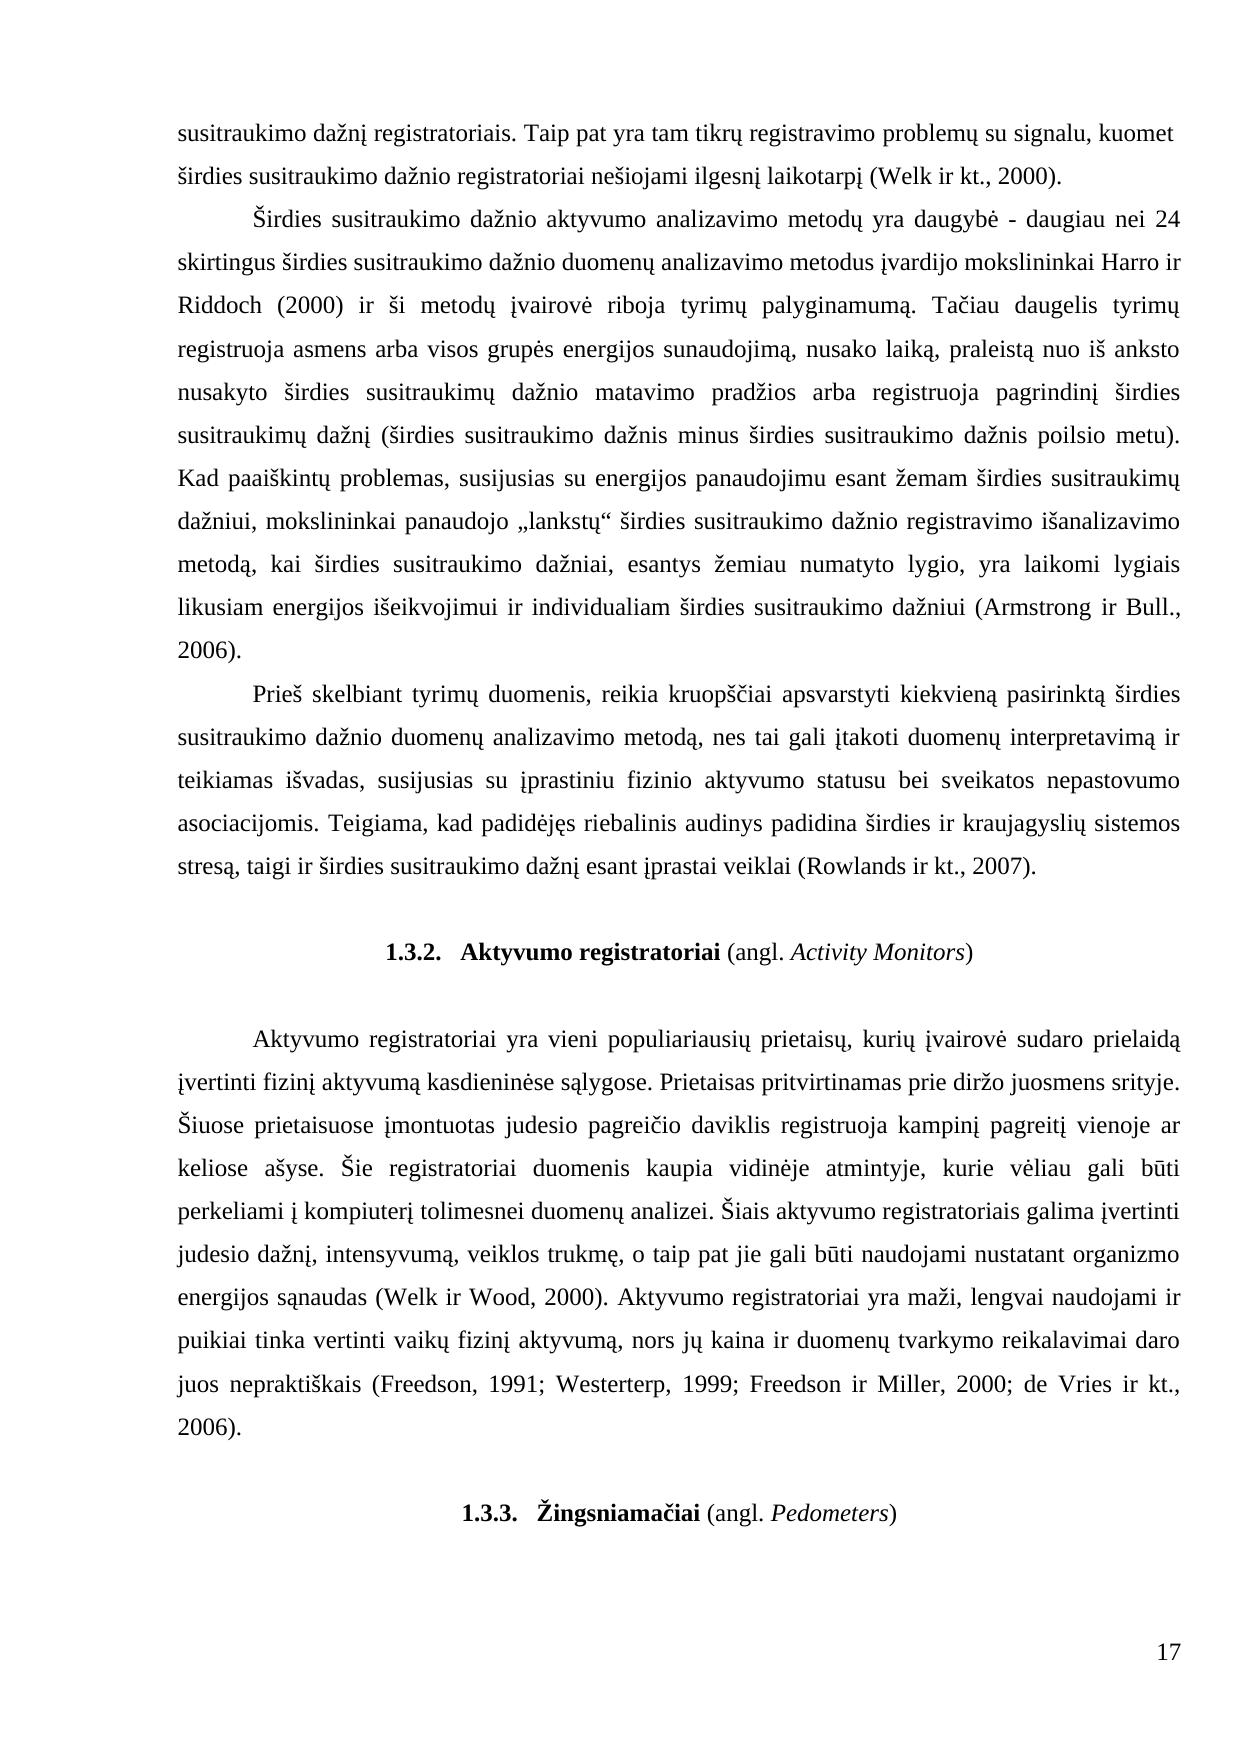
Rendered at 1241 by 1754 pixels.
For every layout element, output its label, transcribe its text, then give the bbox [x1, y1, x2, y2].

text Prieš skelbiant tyrimų duomenis, reikia kruopščiai apsvarstyti kiekvieną pasirinktą širdies susitraukimo dažnio duomenų analizavimo metodą, nes tai gali įtakoti duomenų interpretavimą ir teikiamas išvadas, susijusias su įprastiniu fizinio aktyvumo statusu bei sveikatos nepastovumo asociacijomis. Teigiama, kad padidėjęs riebalinis audinys padidina širdies ir kraujagyslių sistemos stresą, taigi ir širdies susitraukimo dažnį esant įprastai veiklai (Rowlands ir kt., 2007). [177, 679, 1181, 880]
text Širdies susitraukimo dažnio aktyvumo analizavimo metodų yra daugybė - daugiau nei 24 skirtingus širdies susitraukimo dažnio duomenų analizavimo metodus įvardijo mokslininkai Harro ir Riddoch (2000) ir ši metodų įvairovė riboja tyrimų palyginamumą. Tačiau daugelis tyrimų registruoja asmens arba visos grupės energijos sunaudojimą, nusako laiką, praleistą nuo iš anksto nusakyto širdies susitraukimų dažnio matavimo pradžios arba registruoja pagrindinį širdies susitraukimų dažnį (širdies susitraukimo dažnis minus širdies susitraukimo dažnis poilsio metu). Kad paaiškintų problemas, susijusias su energijos panaudojimu esant žemam širdies susitraukimų dažniui, mokslininkai panaudojo „lankstų“ širdies susitraukimo dažnio registravimo išanalizavimo metodą, kai širdies susitraukimo dažniai, esantys žemiau numatyto lygio, yra laikomi lygiais likusiam energijos išeikvojimui ir individualiam širdies susitraukimo dažniui (Armstrong ir Bull., 2006). [177, 204, 1181, 664]
list Aktyvumo registratoriai (angl. Activity Monitors) [177, 937, 1181, 966]
list Žingsniamačiai (angl. Pedometers) [177, 1498, 1181, 1527]
text Aktyvumo registratoriai yra vieni populiariausių prietaisų, kurių įvairovė sudaro prielaidą įvertinti fizinį aktyvumą kasdieninėse sąlygose. Prietaisas pritvirtinamas prie diržo juosmens srityje. Šiuose prietaisuose įmontuotas judesio pagreičio daviklis registruoja kampinį pagreitį vienoje ar keliose ašyse. Šie registratoriai duomenis kaupia vidinėje atmintyje, kurie vėliau gali būti perkeliami į kompiuterį tolimesnei duomenų analizei. Šiais aktyvumo registratoriais galima įvertinti judesio dažnį, intensyvumą, veiklos trukmę, o taip pat jie gali būti naudojami nustatant organizmo energijos sąnaudas (Welk ir Wood, 2000). Aktyvumo registratoriai yra maži, lengvai naudojami ir puikiai tinka vertinti vaikų fizinį aktyvumą, nors jų kaina ir duomenų tvarkymo reikalavimai daro juos nepraktiškais (Freedson, 1991; Westerterp, 1999; Freedson ir Miller, 2000; de Vries ir kt., 2006). [177, 1024, 1181, 1441]
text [177, 118, 1174, 190]
